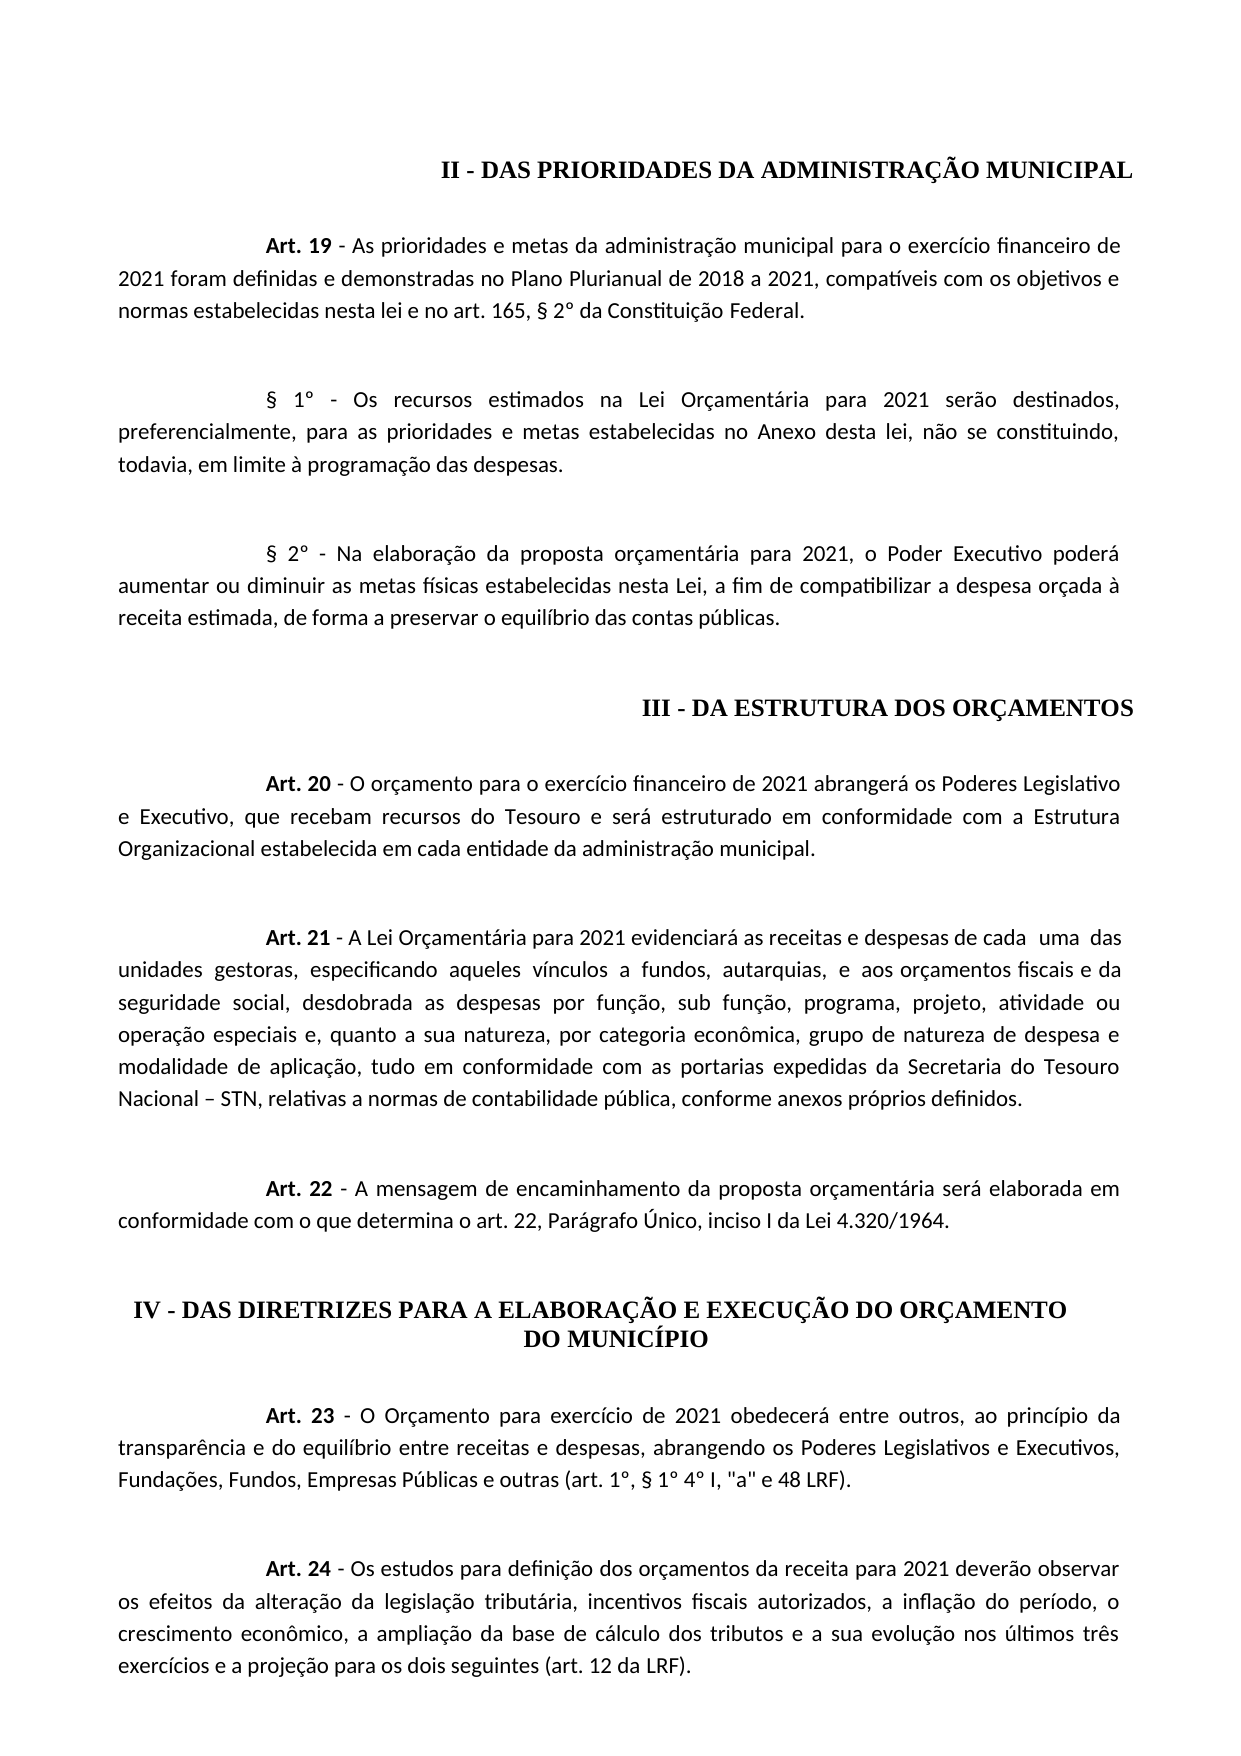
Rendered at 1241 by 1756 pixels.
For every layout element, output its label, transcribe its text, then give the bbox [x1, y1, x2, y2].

subtitle II - DAS PRIORIDADES DA ADMINISTRAÇÃO MUNICIPAL [106, 155, 1134, 184]
subtitle III - DA ESTRUTURA DOS ORÇAMENTOS [106, 693, 1134, 722]
text Art. 21 - A Lei Orçamentária para 2021 evidenciará as receitas e despesas de cada uma das unidades gestoras, especificando aqueles vínculos a fundos, autarquias, e aos orçamentos fiscais e da seguridade social, desdobrada as despesas por função, sub função, programa, projeto, atividade ou operação especiais e, quanto a sua natureza, por categoria econômica, grupo de natureza de despesa e modalidade de aplicação, tudo em conformidade com as portarias expedidas da Secretaria do Tesouro Nacional – STN, relativas a normas de contabilidade pública, conforme anexos próprios definidos. [118, 923, 1122, 1112]
text Art. 22 - A mensagem de encaminhamento da proposta orçamentária será elaborada em conformidade com o que determina o art. 22, Parágrafo Único, inciso I da Lei 4.320/1964. [118, 1174, 1122, 1234]
text § 2º - Na elaboração da proposta orçamentária para 2021, o Poder Executivo poderá aumentar ou diminuir as metas físicas estabelecidas nesta Lei, a fim de compatibilizar a despesa orçada à receita estimada, de forma a preservar o equilíbrio das contas públicas. [118, 539, 1122, 631]
text Art. 24 - Os estudos para definição dos orçamentos da receita para 2021 deverão observar os efeitos da alteração da legislação tributária, incentivos fiscais autorizados, a inflação do período, o crescimento econômico, a ampliação da base de cálculo dos tributos e a sua evolução nos últimos três exercícios e a projeção para os dois seguintes (art. 12 da LRF). [118, 1554, 1122, 1679]
text Art. 20 - O orçamento para o exercício financeiro de 2021 abrangerá os Poderes Legislativo e Executivo, que recebam recursos do Tesouro e será estruturado em conformidade com a Estrutura Organizacional estabelecida em cada entidade da administração municipal. [118, 769, 1122, 862]
text Art. 23 - O Orçamento para exercício de 2021 obedecerá entre outros, ao princípio da transparência e do equilíbrio entre receitas e despesas, abrangendo os Poderes Legislativos e Executivos, Fundações, Fundos, Empresas Públicas e outras (art. 1º, § 1º 4º I, "a" e 48 LRF). [118, 1401, 1122, 1493]
text Art. 19 - As prioridades e metas da administração municipal para o exercício financeiro de 2021 foram definidas e demonstradas no Plano Plurianual de 2018 a 2021, compatíveis com os objetivos e normas estabelecidas nesta lei e no art. 165, § 2º da Constituição Federal. [118, 232, 1122, 324]
text § 1º - Os recursos estimados na Lei Orçamentária para 2021 serão destinados, preferencialmente, para as prioridades e metas estabelecidas no Anexo desta lei, não se constituindo, todavia, em limite à programação das despesas. [118, 385, 1122, 478]
subtitle IV - DAS DIRETRIZES PARA A ELABORAÇÃO E EXECUÇÃO DO ORÇAMENTO DO MUNICÍPIO [133, 1295, 1108, 1353]
